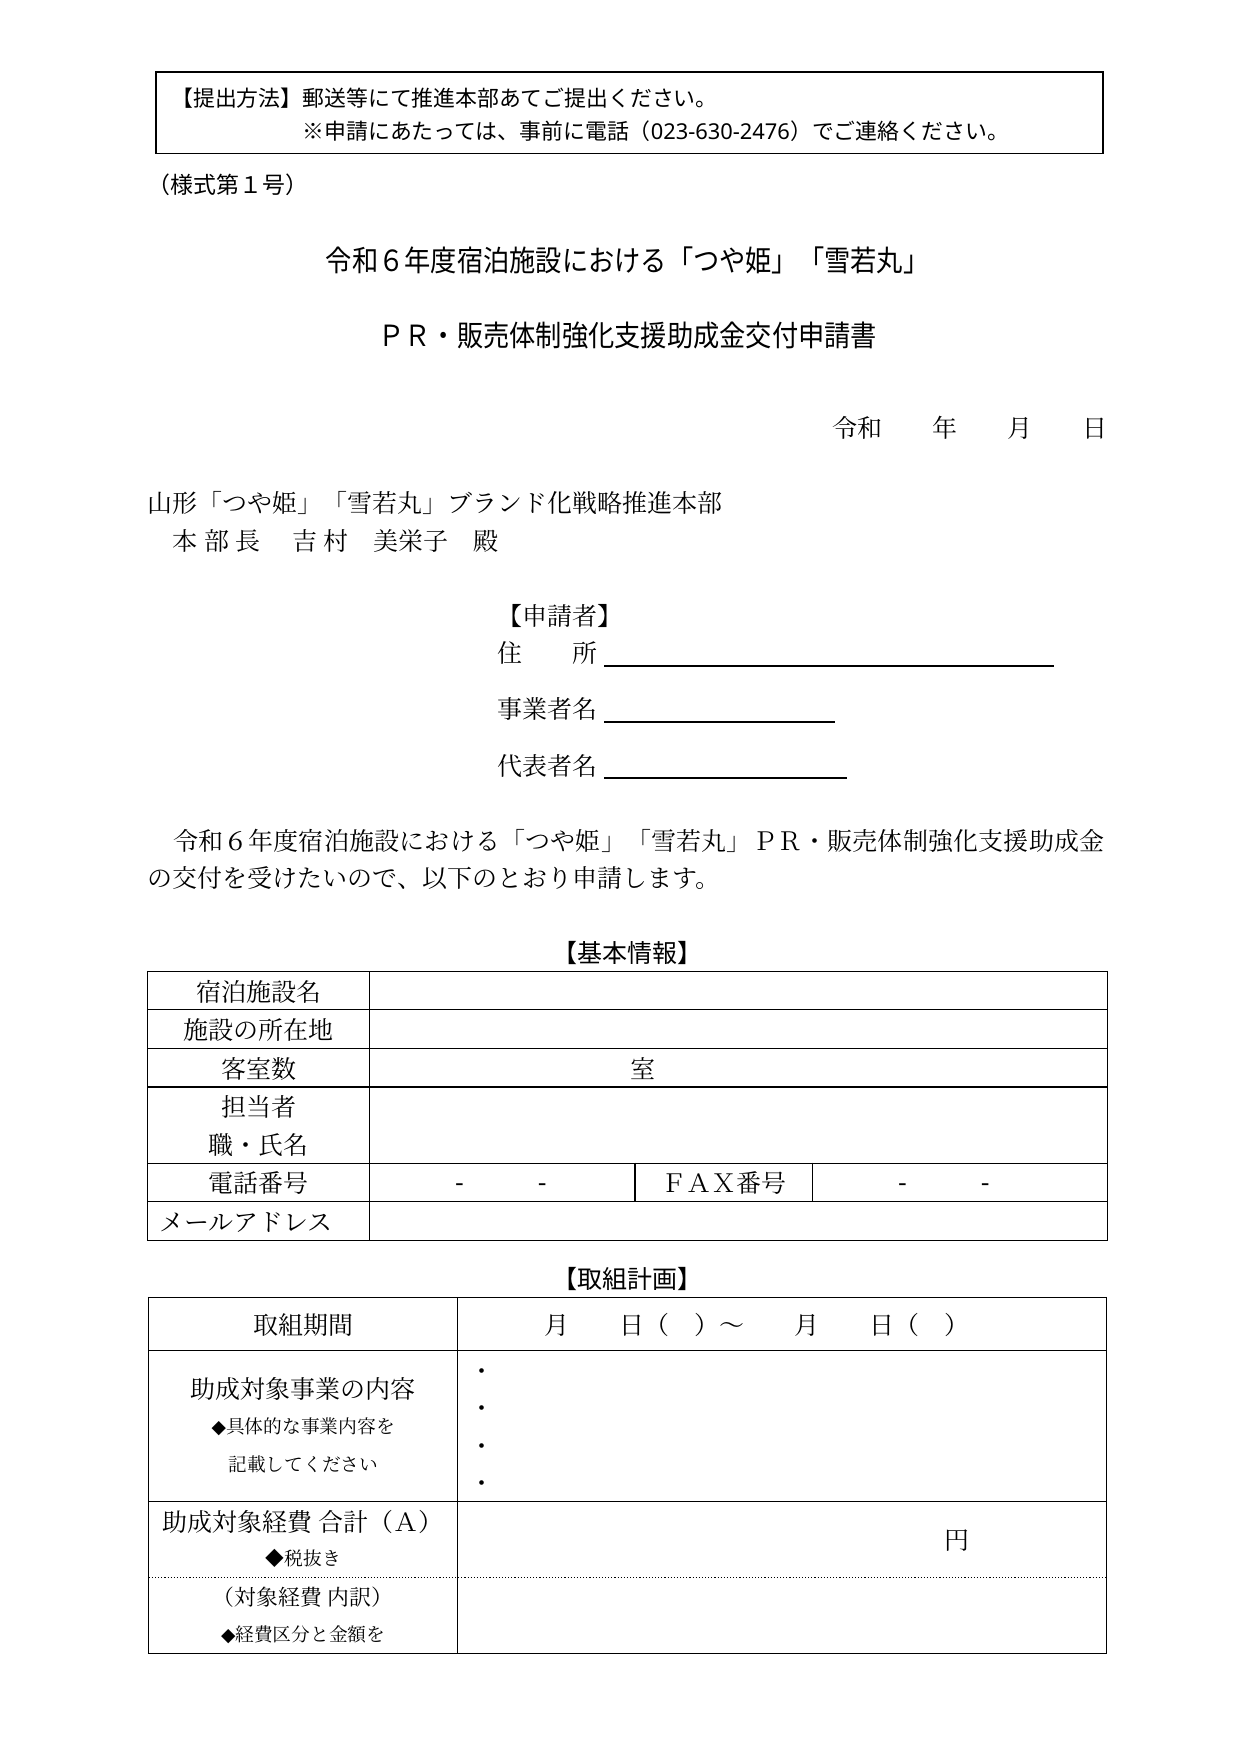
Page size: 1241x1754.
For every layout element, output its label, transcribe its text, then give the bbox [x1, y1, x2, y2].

table_cell - - [370, 1164, 634, 1201]
table_cell [370, 1010, 1107, 1048]
text 住 所 [148, 633, 1107, 671]
text 【申請者】 [410, 596, 1107, 633]
table_cell 助成対象事業の内容 ◆具体的な事業内容を 記載してください [149, 1351, 457, 1501]
table_cell 担当者 職・氏名 [148, 1088, 369, 1162]
table_cell 施設の所在地 [148, 1010, 369, 1048]
table_cell - - [813, 1164, 1107, 1201]
table_cell [370, 1202, 1107, 1239]
text 令和６年度宿泊施設における「つや姫」「雪若丸」 [148, 221, 1107, 296]
table_cell [458, 1577, 1106, 1653]
table_header 宿泊施設名 [148, 972, 369, 1009]
text 本 部 長 吉 村 美栄子 殿 [148, 521, 1107, 558]
text （様式第１号） [148, 164, 1107, 202]
table_cell 電話番号 [148, 1164, 369, 1201]
text ＰＲ・販売体制強化支援助成金交付申請書 [148, 296, 1107, 371]
table_header 月 日（ ）～ 月 日（ ） [458, 1298, 1106, 1349]
text 事業者名 [410, 689, 1107, 727]
table_cell 客室数 [148, 1049, 369, 1086]
text 令和 年 月 日 [148, 408, 1107, 446]
table_cell ・ ・ ・ ・ [458, 1351, 1106, 1501]
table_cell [149, 1577, 457, 1653]
text 【取組計画】 [148, 1259, 1107, 1297]
text 山形「つや姫」「雪若丸」ブランド化戦略推進本部 [148, 483, 1107, 521]
table_header [370, 972, 1107, 1009]
text 令和６年度宿泊施設における「つや姫」「雪若丸」ＰＲ・販売体制強化支援助成金の交付を受けたいので、以下のとおり申請します。 [148, 821, 1107, 896]
table_cell [370, 1088, 1107, 1162]
table_cell メールアドレス [148, 1202, 369, 1239]
table_cell ＦＡＸ番号 [636, 1164, 812, 1201]
table_cell 助成対象経費 合計（Ａ）◆税抜き [149, 1502, 457, 1577]
text 【基本情報】 [148, 933, 1107, 971]
table_header 取組期間 [149, 1298, 457, 1349]
table_cell 室 [370, 1049, 1107, 1086]
text 代表者名 [498, 746, 1107, 783]
table_cell 円 [458, 1502, 1106, 1577]
